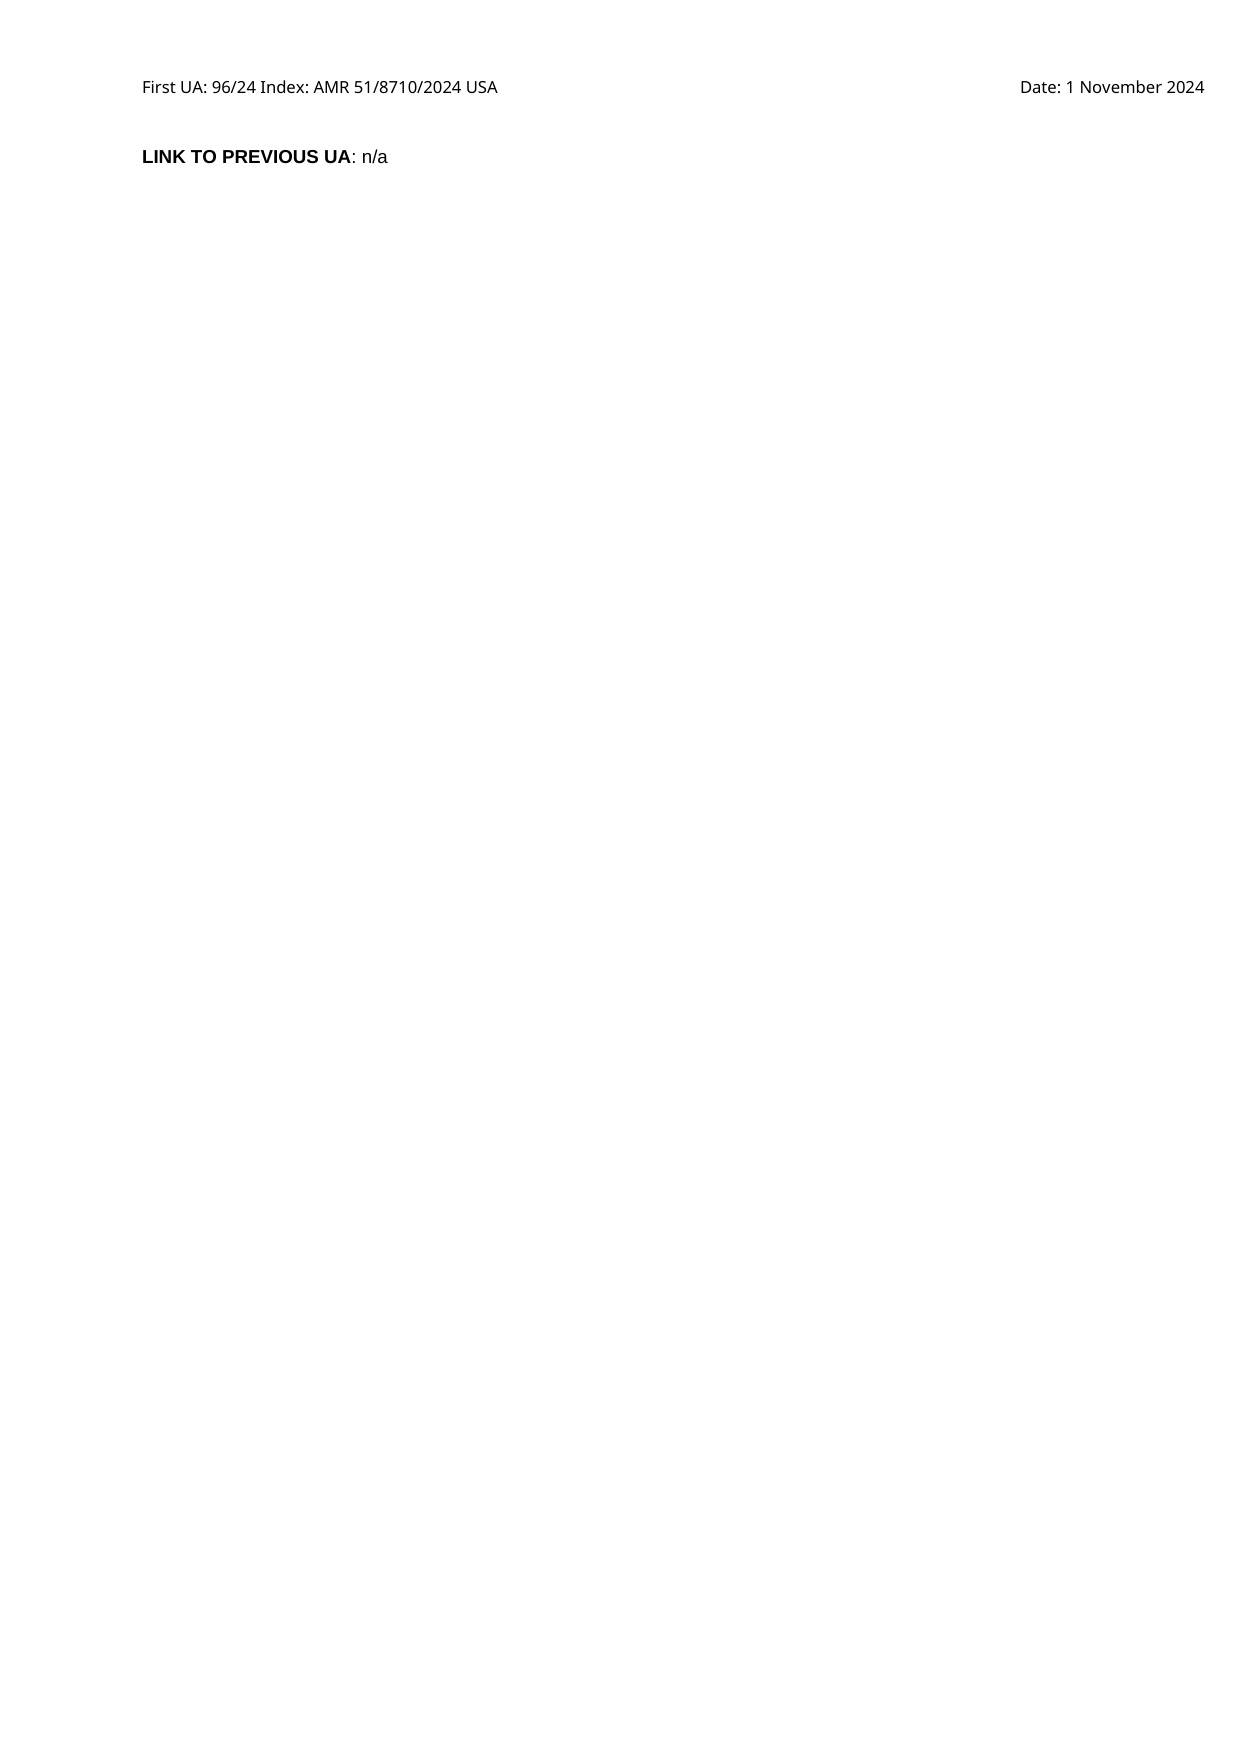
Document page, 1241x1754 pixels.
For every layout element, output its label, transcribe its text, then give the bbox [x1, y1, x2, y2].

text LINK TO PREVIOUS UA: n/a [142, 146, 1092, 167]
